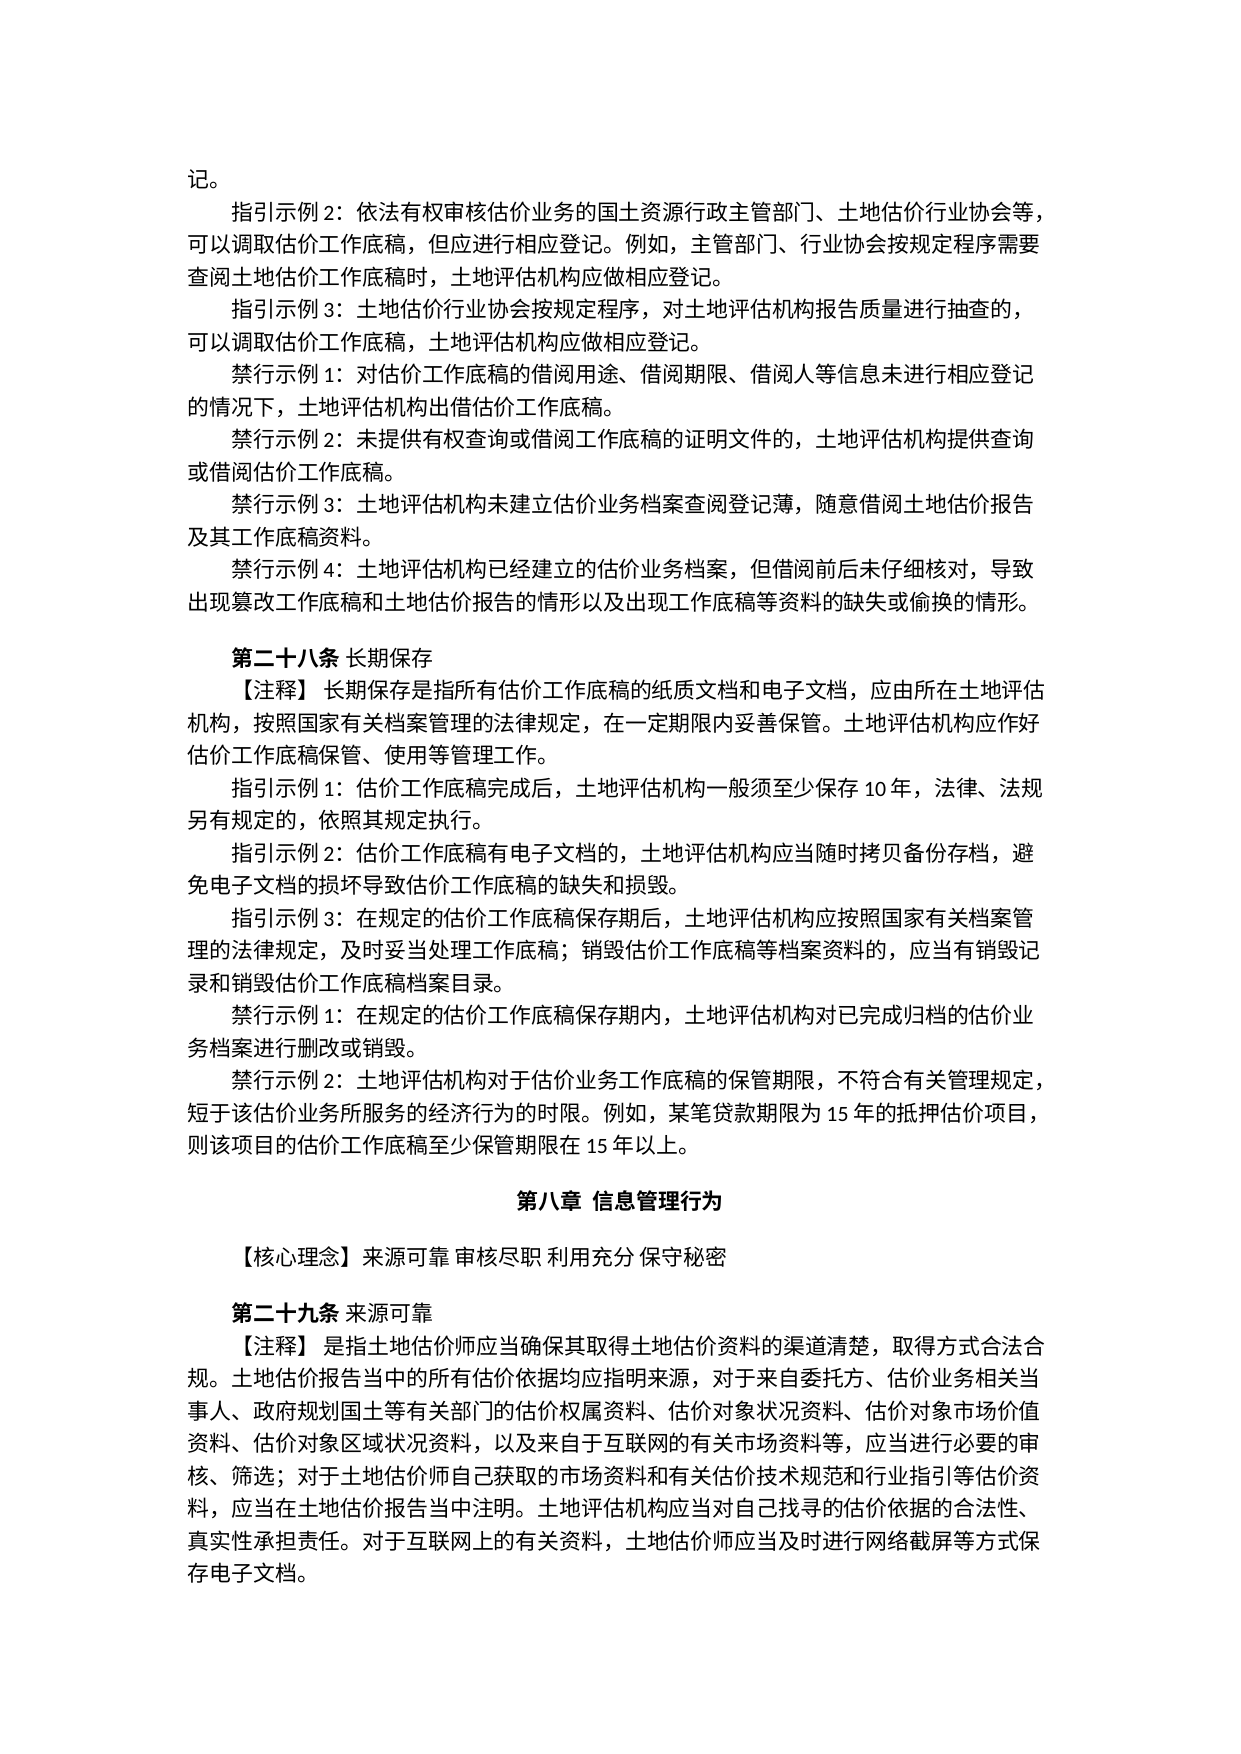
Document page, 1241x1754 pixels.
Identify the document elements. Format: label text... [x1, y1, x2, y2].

text 第二十八条 长期保存 【注释】 长期保存是指所有估价工作底稿的纸质文档和电子文档，应由所在土地评估机构，按照国家有关档案管理的法律规定，在一定期限内妥善保管。土地评估机构应作好估价工作底稿保管、使用等管理工作。 指引示例1：估价工作底稿完成后，土地评估机构一般须至少保存10年，法律、法规另有规定的，依照其规定执行。 指引示例2：估价工作底稿有电子文档的，土地评估机构应当随时拷贝备份存档，避免电子文档的损坏导致估价工作底稿的缺失和损毁。 指引示例3：在规定的估价工作底稿保存期后，土地评估机构应按照国家有关档案管理的法律规定，及时妥当处理工作底稿；销毁估价工作底稿等档案资料的，应当有销毁记录和销毁估价工作底稿档案目录。 禁行示例1：在规定的估价工作底稿保存期内，土地评估机构对已完成归档的估价业务档案进行删改或销毁。 禁行示例2：土地评估机构对于估价业务工作底稿的保管期限，不符合有关管理规定，短于该估价业务所服务的经济行为的时限。例如，某笔贷款期限为15年的抵押估价项目，则该项目的估价工作底稿至少保管期限在15年以上。 [187, 640, 1053, 1160]
text 第八章 信息管理行为 [187, 1184, 1053, 1216]
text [187, 162, 1053, 617]
text 【核心理念】来源可靠 审核尽职 利用充分 保守秘密 [187, 1240, 1053, 1272]
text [187, 1296, 1053, 1588]
